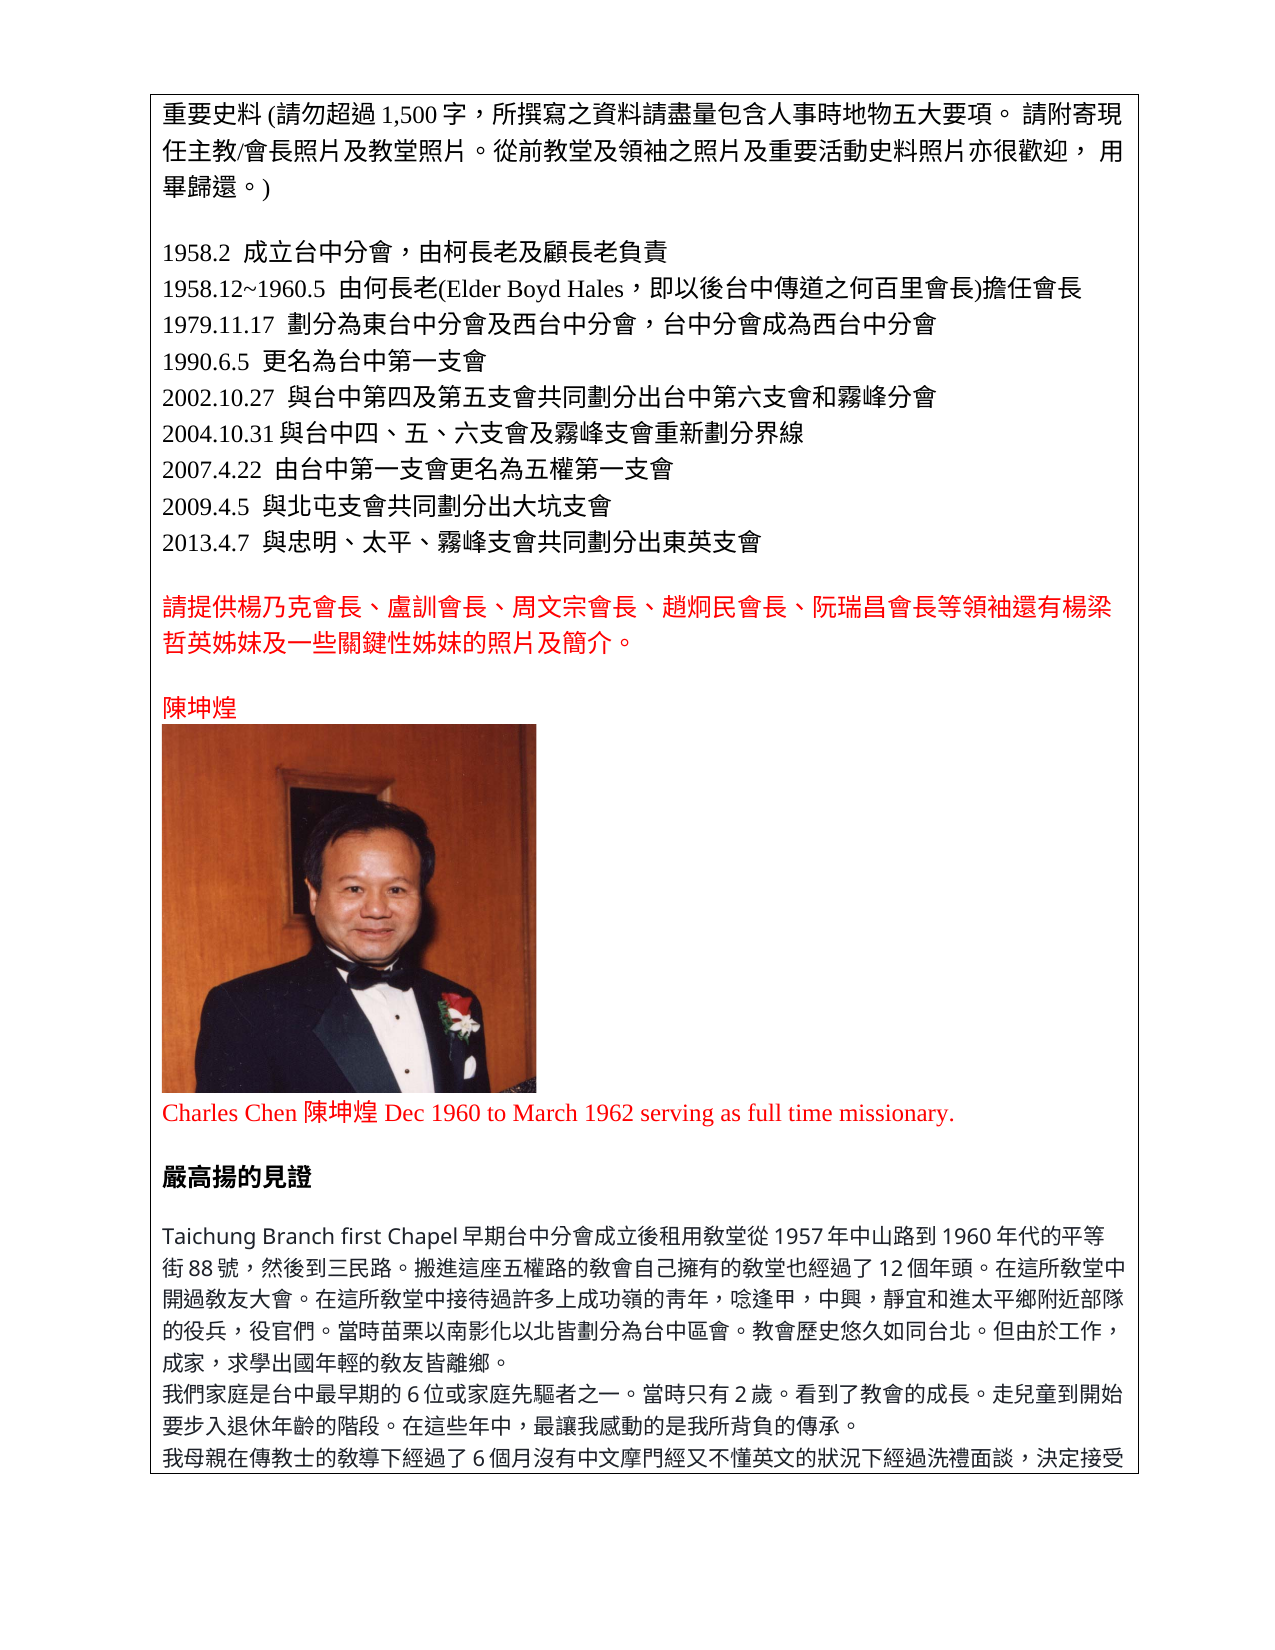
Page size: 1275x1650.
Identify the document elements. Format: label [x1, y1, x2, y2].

table_cell [151, 95, 1138, 1472]
picture [161, 724, 537, 1093]
